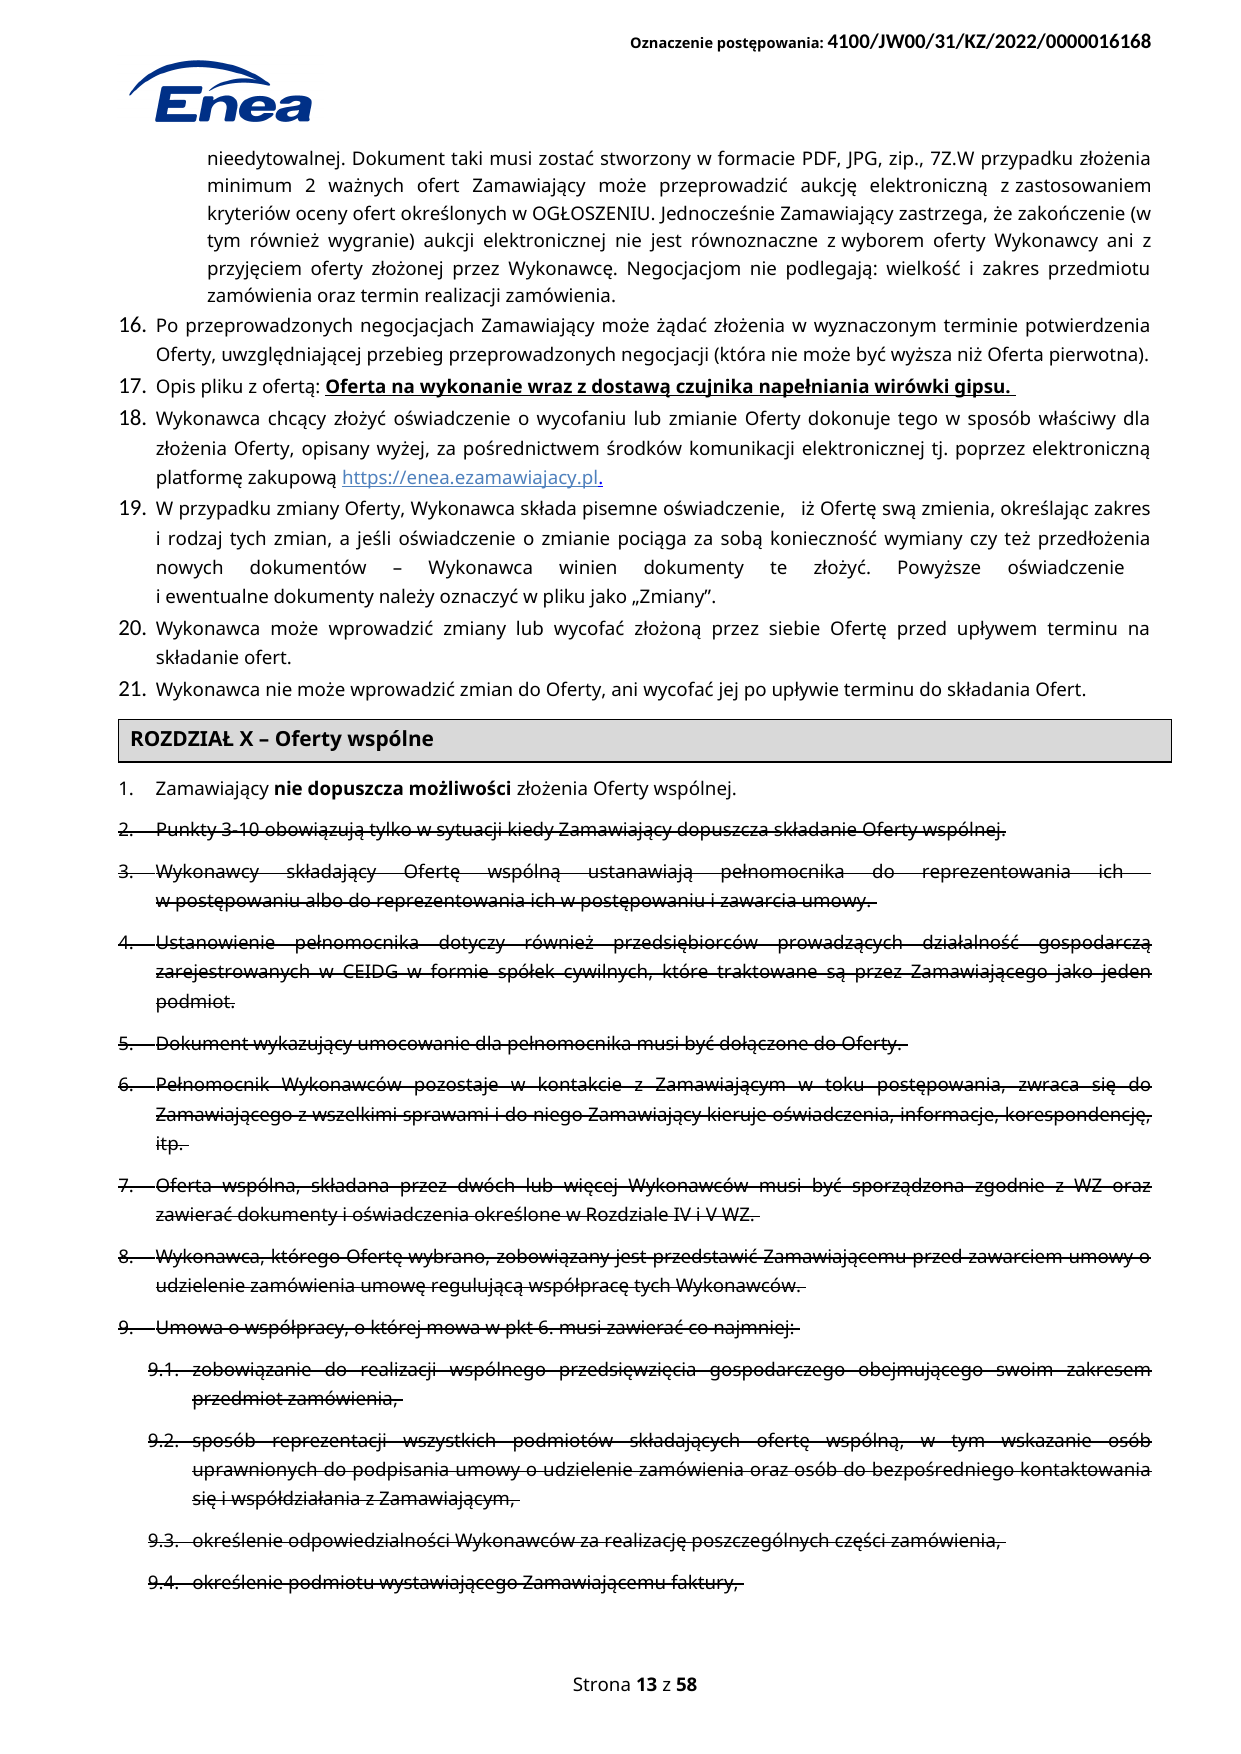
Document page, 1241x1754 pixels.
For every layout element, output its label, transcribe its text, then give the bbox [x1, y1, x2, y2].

list Wykonawcy składający Ofertę wspólną ustanawiają pełnomocnika do reprezentowania ich w postępowaniu albo do reprezentowania ich w postępowaniu i zawarcia umowy. [118, 858, 1152, 913]
list Oferta wspólna, składana przez dwóch lub więcej Wykonawców musi być sporządzona zgodnie z WZ oraz zawierać dokumenty i oświadczenia określone w Rozdziale IV i V WZ. [118, 1187, 1152, 1227]
list Po przeprowadzonych negocjacjach Zamawiający może żądać złożenia w wyznaczonym terminie potwierdzenia Oferty, uwzględniającej przebieg przeprowadzonych negocjacji (która nie może być wyższa niż Oferta pierwotna). [118, 310, 1152, 367]
list Dokument wykazujący umocowanie dla pełnomocnika musi być dołączone do Oferty. [118, 1030, 1152, 1055]
list Ustanowienie pełnomocnika dotyczy również przedsiębiorców prowadzących działalność gospodarczą zarejestrowanych w CEIDG w formie spółek cywilnych, które traktowane są przez Zamawiającego jako jeden podmiot. [118, 929, 1152, 944]
list Pełnomocnik Wykonawców pozostaje w kontakcie z Zamawiającym w toku postępowania, zwraca się do Zamawiającego z wszelkimi sprawami i do niego Zamawiający kieruje oświadczenia, informacje, korespondencję, itp. [118, 1072, 1152, 1086]
list Wykonawca chcący złożyć oświadczenie o wycofaniu lub zmianie Oferty dokonuje tego w sposób właściwy dla złożenia Oferty, opisany wyżej, za pośrednictwem środków komunikacji elektronicznej tj. poprzez elektroniczną platformę zakupową https://enea.ezamawiajacy.pl. [118, 403, 1152, 489]
list Wykonawca może wprowadzić zmiany lub wycofać złożoną przez siebie Ofertę przed upływem terminu na składanie ofert. [118, 613, 1152, 670]
list sposób reprezentacji wszystkich podmiotów składających ofertę wspólną, w tym wskazanie osób uprawnionych do podpisania umowy o udzielenie zamówienia oraz osób do bezpośredniego kontaktowania się i współdziałania z Zamawiającym, [148, 1427, 1152, 1441]
list Pełnomocnik Wykonawców pozostaje w kontakcie z Zamawiającym w toku postępowania, zwraca się do Zamawiającego z wszelkimi sprawami i do niego Zamawiający kieruje oświadczenia, informacje, korespondencję, itp. [118, 1087, 1152, 1156]
list Punkty 3-10 obowiązują tylko w sytuacji kiedy Zamawiający dopuszcza składanie Oferty wspólnej. [118, 817, 1152, 842]
list określenie podmiotu wystawiającego Zamawiającemu faktury, [148, 1569, 1152, 1594]
list zobowiązanie do realizacji wspólnego przedsięwzięcia gospodarczego obejmującego swoim zakresem przedmiot zamówienia, [148, 1356, 1152, 1370]
list Umowa o współpracy, o której mowa w pkt 6. musi zawierać co najmniej: [118, 1314, 1152, 1339]
list Zamawiający złożenia Oferty wspólnej. [118, 775, 1152, 801]
list Ustanowienie pełnomocnika dotyczy również przedsiębiorców prowadzących działalność gospodarczą zarejestrowanych w CEIDG w formie spółek cywilnych, które traktowane są przez Zamawiającego jako jeden podmiot. [118, 945, 1152, 1014]
picture [117, 50, 324, 124]
table_header ROZDZIAŁ X – Oferty wspólne [119, 720, 1171, 761]
list określenie odpowiedzialności Wykonawców za realizację poszczególnych części zamówienia, [148, 1527, 1152, 1553]
list zobowiązanie do realizacji wspólnego przedsięwzięcia gospodarczego obejmującego swoim zakresem przedmiot zamówienia, [148, 1372, 1152, 1411]
list W przypadku zmiany Oferty, Wykonawca składa pisemne oświadczenie, iż Ofertę swą zmienia, określając zakres i rodzaj tych zmian, a jeśli oświadczenie o zmianie pociąga za sobą konieczność wymiany czy też przedłożenia nowych dokumentów – Wykonawca winien dokumenty te złożyć. Powyższe oświadczenie i ewentualne dokumenty należy oznaczyć w pliku jako „Zmiany”. [118, 493, 1152, 609]
list Wykonawca nie może wprowadzić zmian do Oferty, ani wycofać jej po upływie terminu do składania Ofert. [118, 674, 1152, 702]
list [148, 145, 1152, 308]
list Wykonawca, którego Ofertę wybrano, zobowiązany jest przedstawić Zamawiającemu przed zawarciem umowy o udzielenie zamówienia umowę regulującą współpracę tych Wykonawców. [118, 1243, 1152, 1298]
list Opis pliku z ofertą: Oferta na wykonanie wraz z dostawą czujnika napełniania wirówki gipsu. [118, 371, 1152, 399]
list sposób reprezentacji wszystkich podmiotów składających ofertę wspólną, w tym wskazanie osób uprawnionych do podpisania umowy o udzielenie zamówienia oraz osób do bezpośredniego kontaktowania się i współdziałania z Zamawiającym, [148, 1443, 1152, 1511]
list Oferta wspólna, składana przez dwóch lub więcej Wykonawców musi być sporządzona zgodnie z WZ oraz zawierać dokumenty i oświadczenia określone w Rozdziale IV i V WZ. [118, 1172, 1152, 1186]
